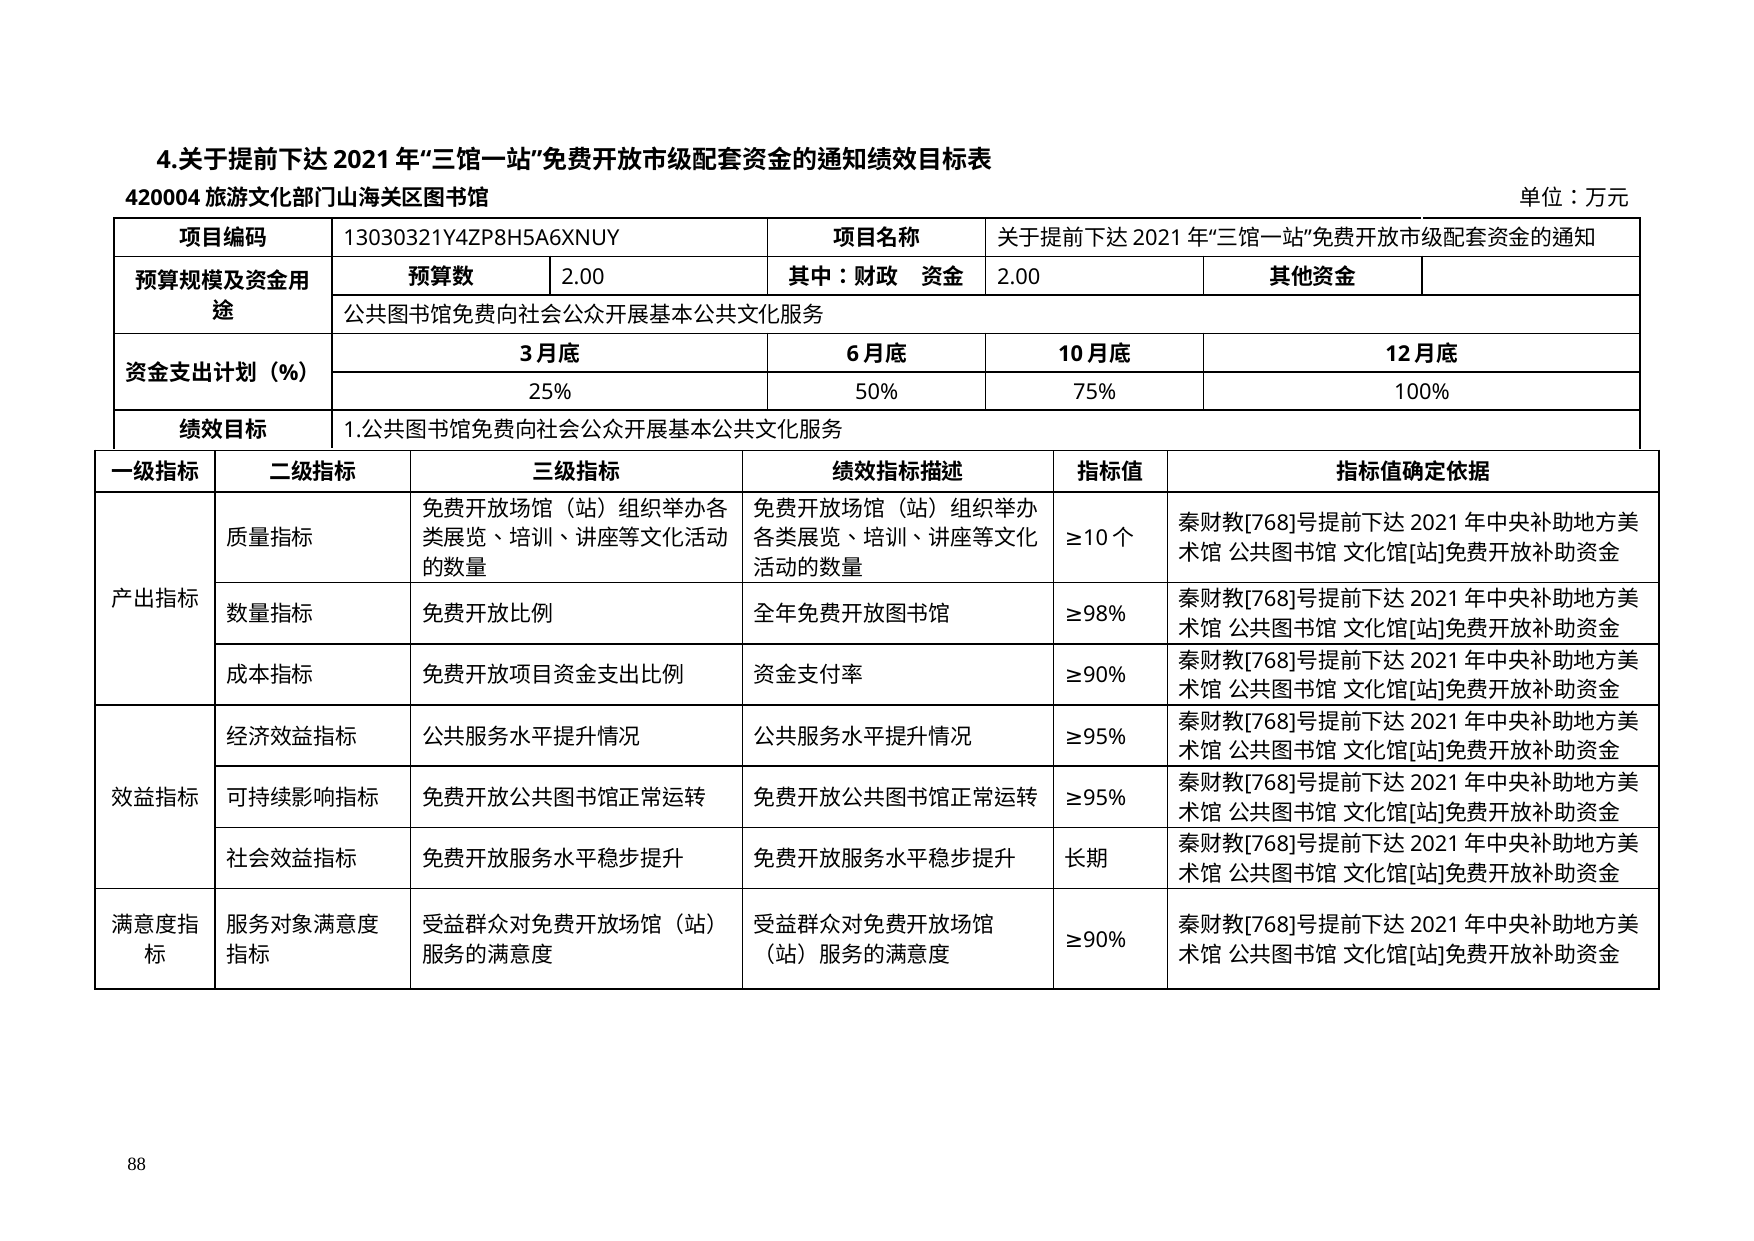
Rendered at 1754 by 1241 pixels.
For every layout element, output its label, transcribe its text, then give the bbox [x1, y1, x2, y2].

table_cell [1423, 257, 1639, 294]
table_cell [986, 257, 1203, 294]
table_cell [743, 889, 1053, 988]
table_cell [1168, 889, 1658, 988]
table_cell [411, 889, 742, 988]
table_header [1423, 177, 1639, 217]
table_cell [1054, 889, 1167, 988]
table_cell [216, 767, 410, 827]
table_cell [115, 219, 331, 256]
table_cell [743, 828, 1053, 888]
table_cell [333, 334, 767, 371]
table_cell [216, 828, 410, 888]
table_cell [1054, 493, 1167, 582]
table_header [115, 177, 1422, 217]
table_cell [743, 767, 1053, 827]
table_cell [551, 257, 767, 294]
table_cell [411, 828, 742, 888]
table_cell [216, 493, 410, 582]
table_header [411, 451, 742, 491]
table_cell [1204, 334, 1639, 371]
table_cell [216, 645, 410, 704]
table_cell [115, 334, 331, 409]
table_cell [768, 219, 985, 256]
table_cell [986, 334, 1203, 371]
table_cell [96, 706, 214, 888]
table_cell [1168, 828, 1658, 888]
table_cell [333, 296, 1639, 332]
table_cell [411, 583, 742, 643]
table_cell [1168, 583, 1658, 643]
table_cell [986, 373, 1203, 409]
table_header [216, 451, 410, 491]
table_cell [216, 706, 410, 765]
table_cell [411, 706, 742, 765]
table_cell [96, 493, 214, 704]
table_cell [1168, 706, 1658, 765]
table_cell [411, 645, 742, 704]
text 4.关于提前下达2021年“三馆一站”免费开放市级配套资金的通知绩效目标表 [106, 142, 1648, 176]
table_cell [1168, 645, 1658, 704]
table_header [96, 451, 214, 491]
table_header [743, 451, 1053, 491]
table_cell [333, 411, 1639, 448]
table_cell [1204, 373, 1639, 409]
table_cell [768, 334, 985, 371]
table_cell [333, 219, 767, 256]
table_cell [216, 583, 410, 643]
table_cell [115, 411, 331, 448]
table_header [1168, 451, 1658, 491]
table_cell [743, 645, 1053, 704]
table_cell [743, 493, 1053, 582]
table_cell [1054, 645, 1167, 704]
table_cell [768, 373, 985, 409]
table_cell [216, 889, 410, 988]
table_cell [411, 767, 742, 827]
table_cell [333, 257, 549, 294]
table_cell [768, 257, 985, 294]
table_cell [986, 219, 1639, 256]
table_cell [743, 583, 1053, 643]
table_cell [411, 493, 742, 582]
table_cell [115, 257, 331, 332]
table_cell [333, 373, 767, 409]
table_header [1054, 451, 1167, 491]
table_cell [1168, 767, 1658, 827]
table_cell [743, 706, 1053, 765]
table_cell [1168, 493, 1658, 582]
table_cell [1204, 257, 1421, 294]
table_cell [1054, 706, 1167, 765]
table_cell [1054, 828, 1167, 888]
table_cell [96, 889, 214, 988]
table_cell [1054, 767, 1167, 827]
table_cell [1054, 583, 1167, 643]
